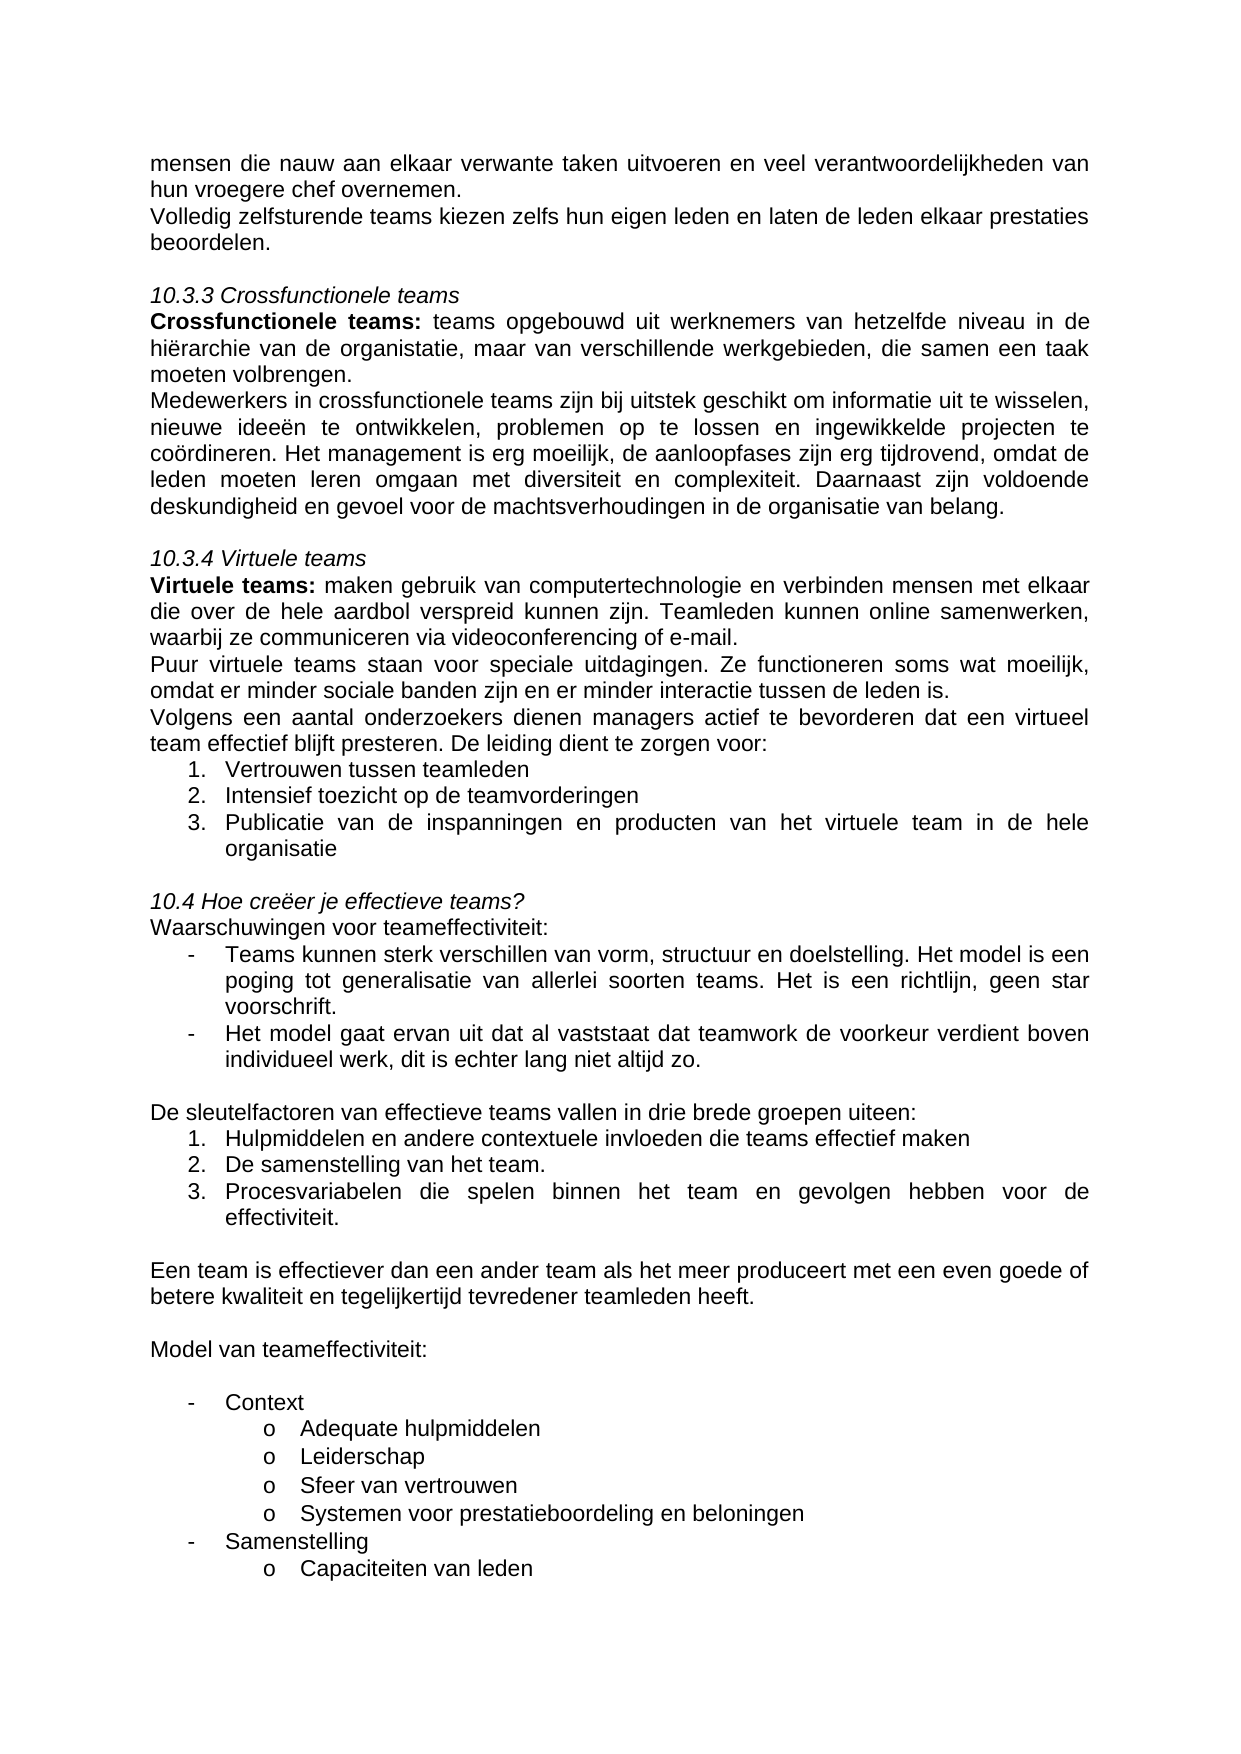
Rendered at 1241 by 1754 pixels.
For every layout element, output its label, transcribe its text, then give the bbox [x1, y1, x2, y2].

list Vertrouwen tussen teamleden [187, 756, 1090, 782]
list Samenstelling [187, 1528, 1090, 1555]
text 10.3.4 Virtuele teams [150, 545, 1090, 572]
text Volgens een aantal onderzoekers dienen managers actief te bevorderen dat een virtueel team effectief blijft presteren. De leiding dient te zorgen voor: [150, 703, 1090, 756]
text Puur virtuele teams staan voor speciale uitdagingen. Ze functioneren soms wat moeilijk, omdat er minder sociale banden zijn en er minder interactie tussen de leden is. [150, 651, 1090, 703]
text Een team is effectiever dan een ander team als het meer produceert met een even goede of betere kwaliteit en tegelijkertijd tevredener teamleden heeft. [150, 1257, 1090, 1309]
list Sfeer van vertrouwen [262, 1472, 1090, 1500]
text Waarschuwingen voor teameffectiviteit: [150, 914, 1090, 941]
list Hulpmiddelen en andere contextuele invloeden die teams effectief maken [187, 1125, 1090, 1151]
text Medewerkers in crossfunctionele teams zijn bij uitstek geschikt om informatie uit te wisselen, nieuwe ideeën te ontwikkelen, problemen op te lossen en ingewikkelde projecten te coördineren. Het management is erg moeilijk, de aanloopfases zijn erg tijdrovend, omdat de leden moeten leren omgaan met diversiteit en complexiteit. Daarnaast zijn voldoende deskundigheid en gevoel voor de machtsverhoudingen in de organisatie van belang. [150, 387, 1090, 519]
list Systemen voor prestatieboordeling en beloningen [262, 1500, 1090, 1528]
text Model van teameffectiviteit: [150, 1336, 1090, 1362]
list Leiderschap [262, 1443, 1090, 1472]
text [150, 150, 1090, 203]
text De sleutelfactoren van effectieve teams vallen in drie brede groepen uiteen: [150, 1099, 1090, 1125]
list Het model gaat ervan uit dat al vaststaat dat teamwork de voorkeur verdient boven individueel werk, dit is echter lang niet altijd zo. [187, 1020, 1090, 1072]
text Crossfunctionele teams: teams opgebouwd uit werknemers van hetzelfde niveau in de hiërarchie van de organistatie, maar van verschillende werkgebieden, die samen een taak moeten volbrengen. [150, 308, 1090, 387]
text 10.4 Hoe creëer je effectieve teams? [150, 888, 1090, 914]
text Virtuele teams: maken gebruik van computertechnologie en verbinden mensen met elkaar die over de hele aardbol verspreid kunnen zijn. Teamleden kunnen online samenwerken, waarbij ze communiceren via videoconferencing of e-mail. [150, 572, 1090, 651]
list Capaciteiten van leden [262, 1555, 1090, 1583]
list Intensief toezicht op de teamvorderingen [187, 782, 1090, 809]
list Publicatie van de inspanningen en producten van het virtuele team in de hele organisatie [187, 809, 1090, 862]
text Volledig zelfsturende teams kiezen zelfs hun eigen leden en laten de leden elkaar prestaties beoordelen. [150, 203, 1090, 255]
list Procesvariabelen die spelen binnen het team en gevolgen hebben voor de effectiviteit. [187, 1178, 1090, 1231]
list Context [187, 1389, 1090, 1415]
list De samenstelling van het team. [187, 1151, 1090, 1178]
list Teams kunnen sterk verschillen van vorm, structuur en doelstelling. Het model is een poging tot generalisatie van allerlei soorten teams. Het is een richtlijn, geen star voorschrift. [187, 941, 1090, 1020]
text 10.3.3 Crossfunctionele teams [150, 282, 1090, 308]
list Adequate hulpmiddelen [262, 1415, 1090, 1443]
